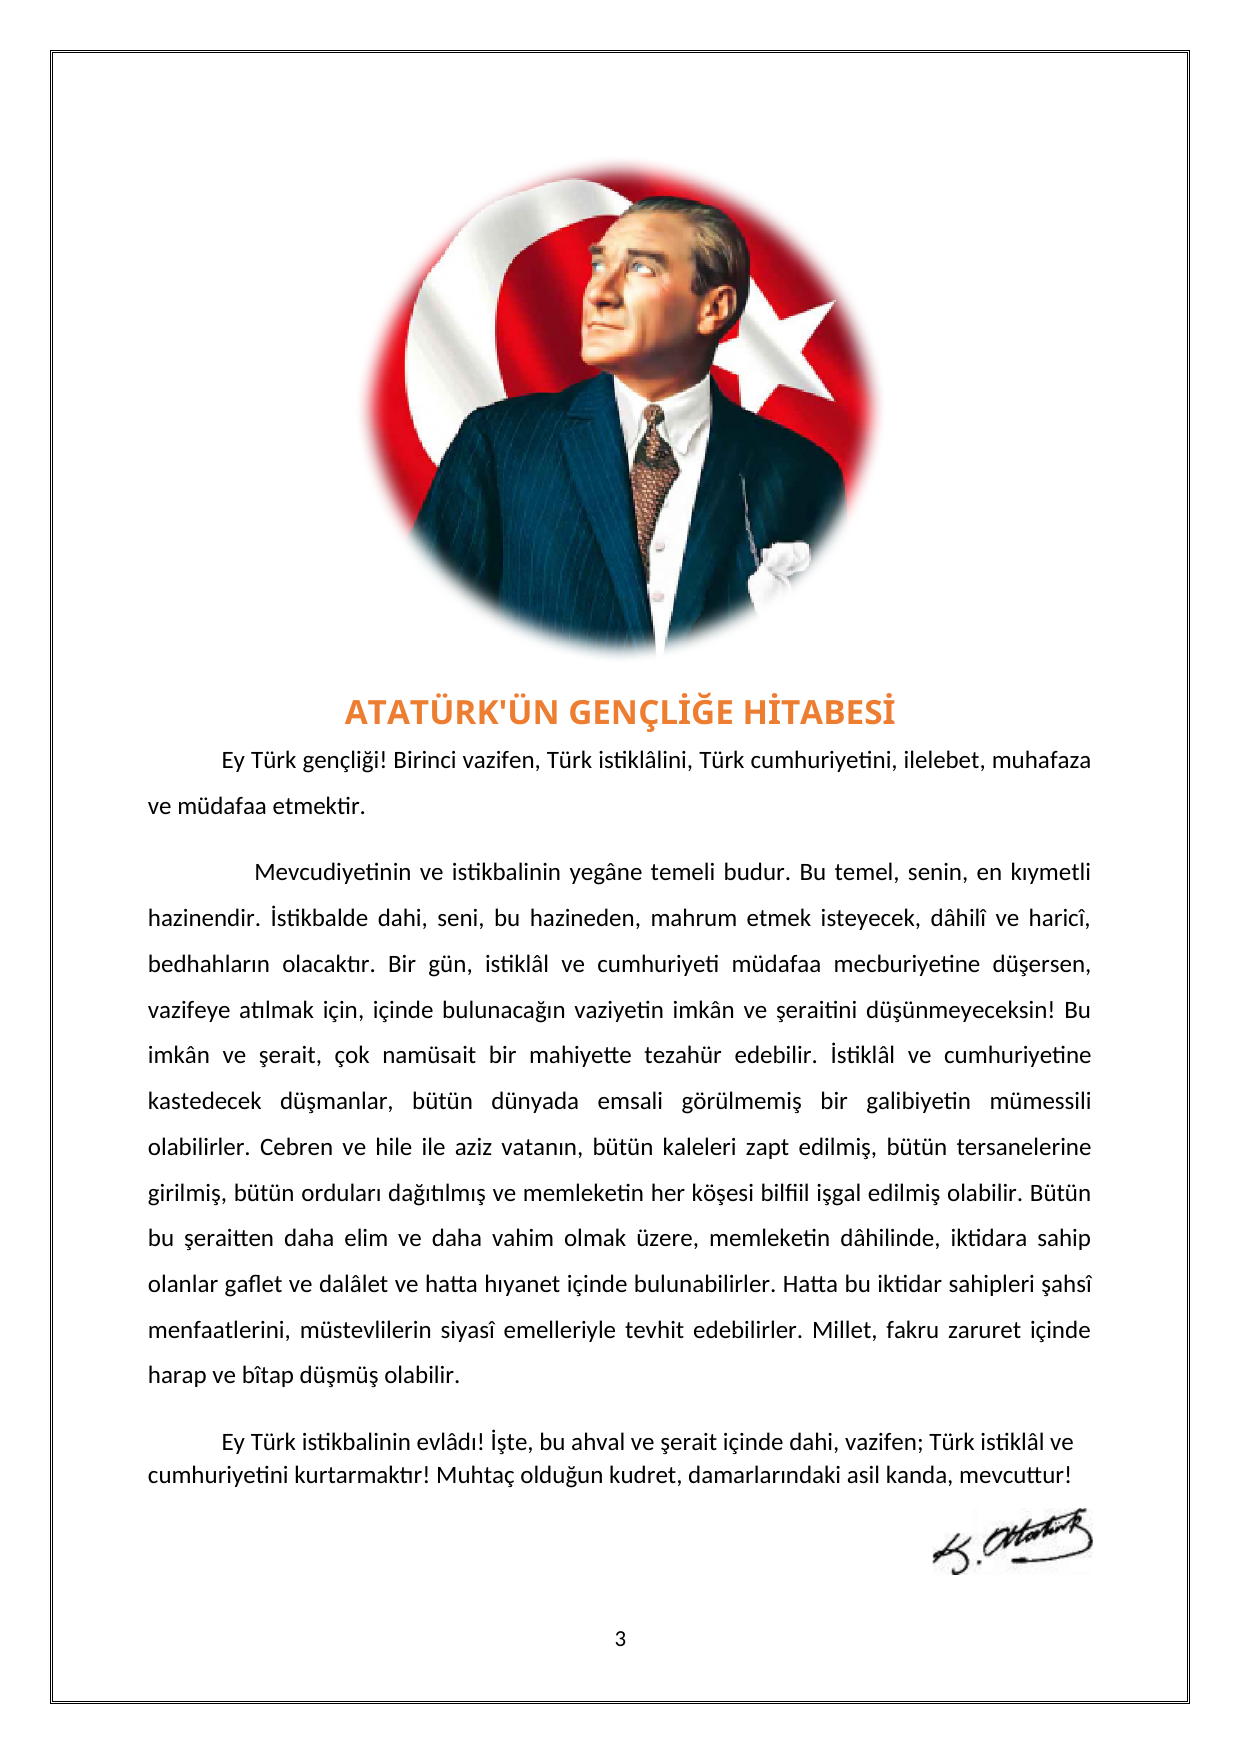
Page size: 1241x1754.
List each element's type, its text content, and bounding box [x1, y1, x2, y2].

text ATATÜRK'ÜN GENÇLİĞE HİTABESİ [148, 688, 1093, 734]
text Ey Türk istikbalinin evlâdı! İşte, bu ahval ve şerait içinde dahi, vazifen; Türk istiklâl ve cumhuriyetini kurtarmaktır! Muhtaç olduğun kudret, damarlarındaki asil kanda, mevcuttur! [148, 1426, 1093, 1489]
picture [932, 1508, 1093, 1575]
text Ey Türk gençliği! Birinci vazifen, Türk istiklâlini, Türk cumhuriyetini, ilelebet, muhafaza ve müdafaa etmektir. [148, 744, 1093, 821]
text Mevcudiyetinin ve istikbalinin yegâne temeli budur. Bu temel, senin, en kıymetli hazinendir. İstikbalde dahi, seni, bu hazineden, mahrum etmek isteyecek, dâhilî ve haricî, bedhahların olacaktır. Bir gün, istiklâl ve cumhuriyeti müdafaa mecburiyetine düşersen, vazifeye atılmak için, içinde bulunacağın vaziyetin imkân ve şeraitini düşünmeyeceksin! Bu imkân ve şerait, çok namüsait bir mahiyette tezahür edebilir. İstiklâl ve cumhuriyetine kastedecek düşmanlar, bütün dünyada emsali görülmemiş bir galibiyetin mümessili olabilirler. Cebren ve hile ile aziz vatanın, bütün kaleleri zapt edilmiş, bütün tersanelerine girilmiş, bütün orduları dağıtılmış ve memleketin her köşesi bilfiil işgal edilmiş olabilir. Bütün bu şeraitten daha elim ve daha vahim olmak üzere, memleketin dâhilinde, iktidara sahip olanlar gaflet ve dalâlet ve hatta hıyanet içinde bulunabilirler. Hatta bu iktidar sahipleri şahsî menfaatlerini, müstevlilerin siyasî emelleriyle tevhit edebilirler. Millet, fakru zaruret içinde harap ve bîtap düşmüş olabilir. [148, 857, 1093, 1390]
picture [381, 177, 859, 639]
